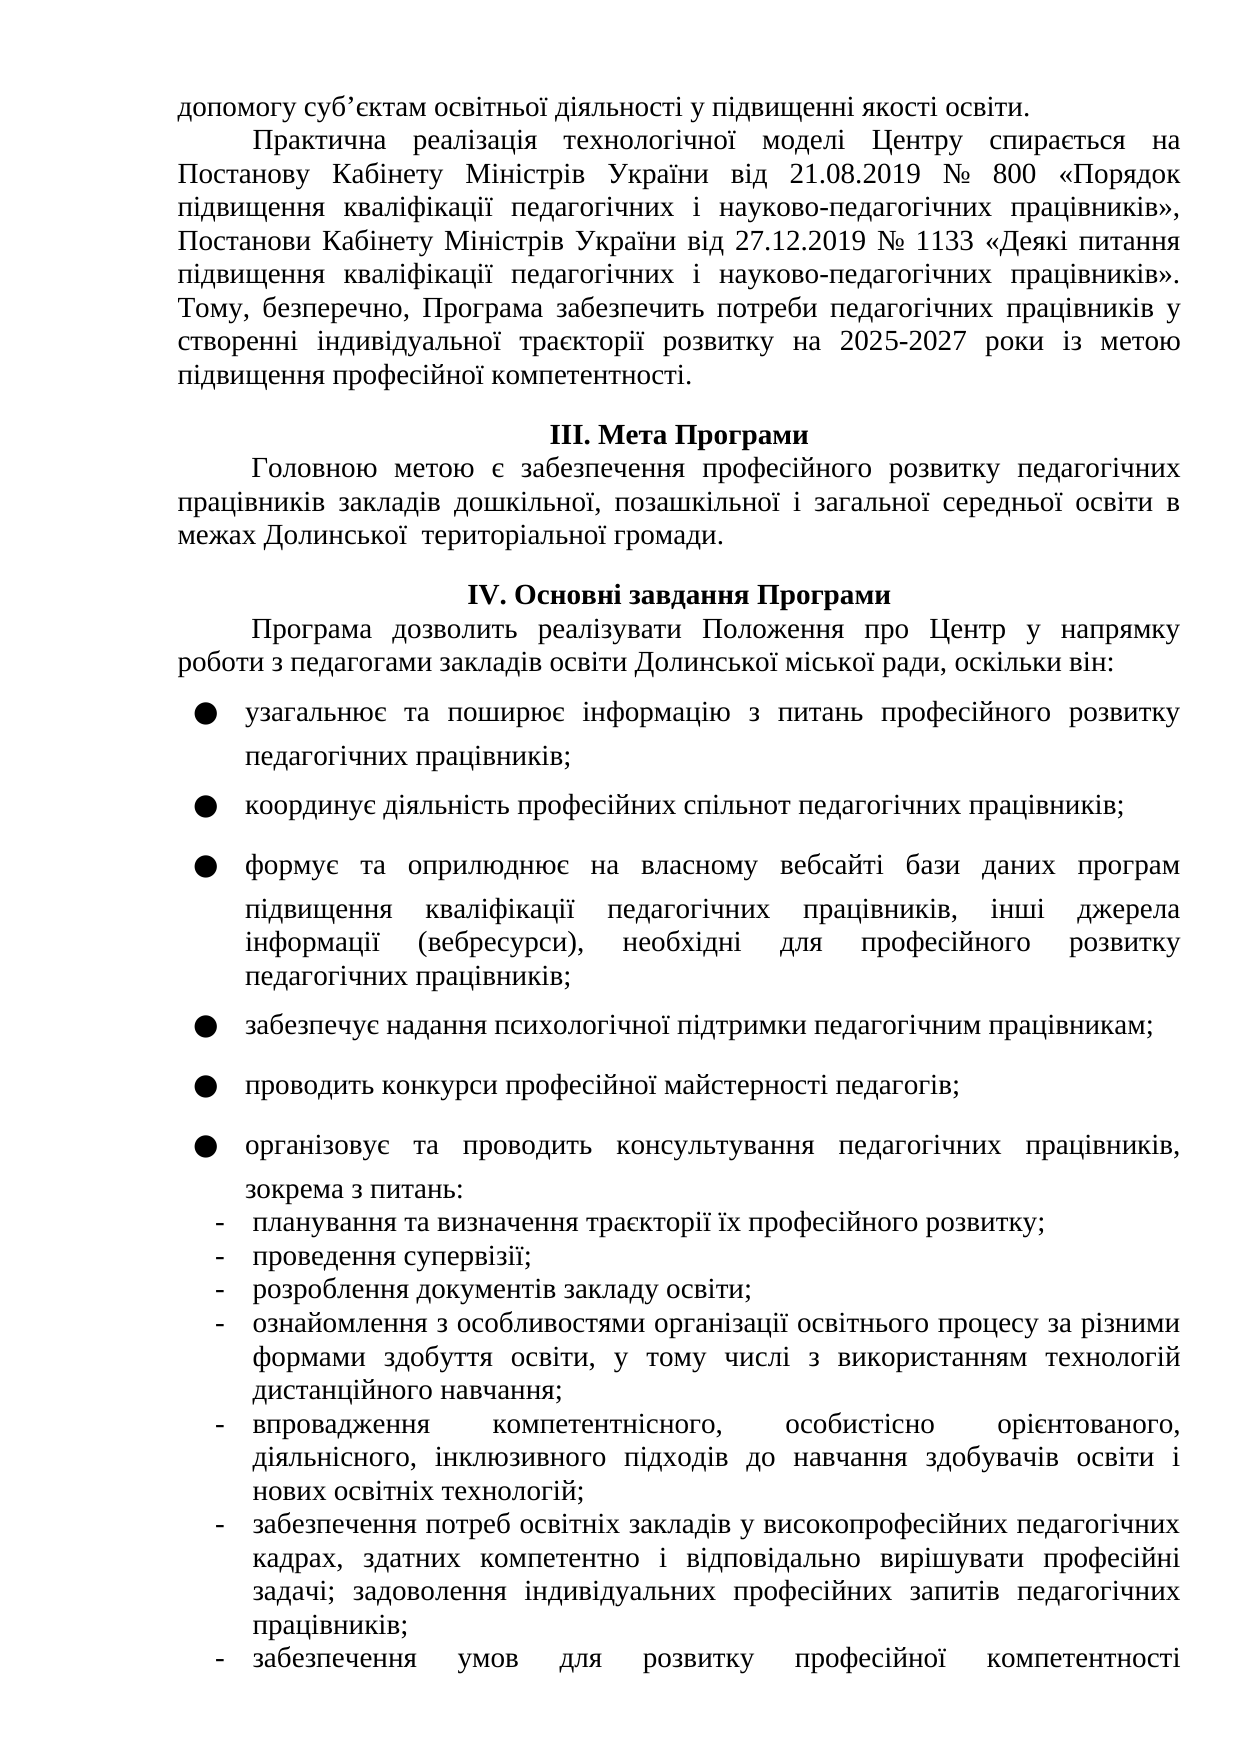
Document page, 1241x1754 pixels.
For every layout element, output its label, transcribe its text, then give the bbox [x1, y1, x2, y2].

text ІІІ. Мета Програми [177, 417, 1181, 450]
list планування та визначення траєкторії їх професійного розвитку; [215, 1204, 1181, 1238]
list забезпечення потреб освітніх закладів у високопрофесійних педагогічних кадрах, здатних компетентно і відповідально вирішувати професійні задачі; задоволення індивідуальних професійних запитів педагогічних працівників; [215, 1506, 1181, 1641]
text Практична реалізація технологічної моделі Центру спирається на Постанову Кабінету Міністрів України від 21.08.2019 № 800 «Порядок підвищення кваліфікації педагогічних і науково-педагогічних працівників», Постанови Кабінету Міністрів України від 27.12.2019 № 1133 «Деякі питання підвищення кваліфікації педагогічних і науково-педагогічних працівників». Тому, безперечно, Програма забезпечить потреби педагогічних працівників у створенні індивідуальної траєкторії розвитку на 2025-2027 роки із метою підвищення професійної компетентності. [177, 122, 1181, 391]
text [177, 89, 1181, 122]
list ознайомлення з особливостями організації освітнього процесу за різними формами здобуття освіти, у тому числі з використанням технологій дистанційного навчання; [215, 1305, 1181, 1406]
list формує та оприлюднює на власному вебсайті бази даних програм підвищення кваліфікації педагогічних працівників, інші джерела інформації (вебресурси), необхідні для професійного розвитку педагогічних працівників; [193, 831, 1181, 992]
text Програма дозволить реалізувати Положення про Центр у напрямку роботи з педагогами закладів освіти Долинської міської ради, оскільки він: [177, 611, 1181, 678]
list проведення супервізії; [215, 1238, 1181, 1272]
text Головною метою є забезпечення професійного розвитку педагогічних працівників закладів дошкільної, позашкільної і загальної середньої освіти в межах Долинської територіальної громади. [177, 450, 1181, 551]
list забезпечує надання психологічної підтримки педагогічним працівникам; [193, 992, 1181, 1051]
list координує діяльність професійних спільнот педагогічних працівників; [193, 771, 1181, 831]
list впровадження компетентнісного, особистісно орієнтованого, діяльнісного, інклюзивного підходів до навчання здобувачів освіти і нових освітніх технологій; [215, 1406, 1181, 1506]
list проводить конкурси професійної майстерності педагогів; [193, 1051, 1181, 1111]
text ІV. Основні завдання Програми [177, 577, 1181, 611]
list організовує та проводить консультування педагогічних працівників, зокрема з питань: [193, 1111, 1181, 1204]
list узагальнює та поширює інформацію з питань професійного розвитку педагогічних працівників; [193, 678, 1181, 771]
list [215, 1641, 1181, 1674]
list розроблення документів закладу освіти; [215, 1272, 1181, 1305]
